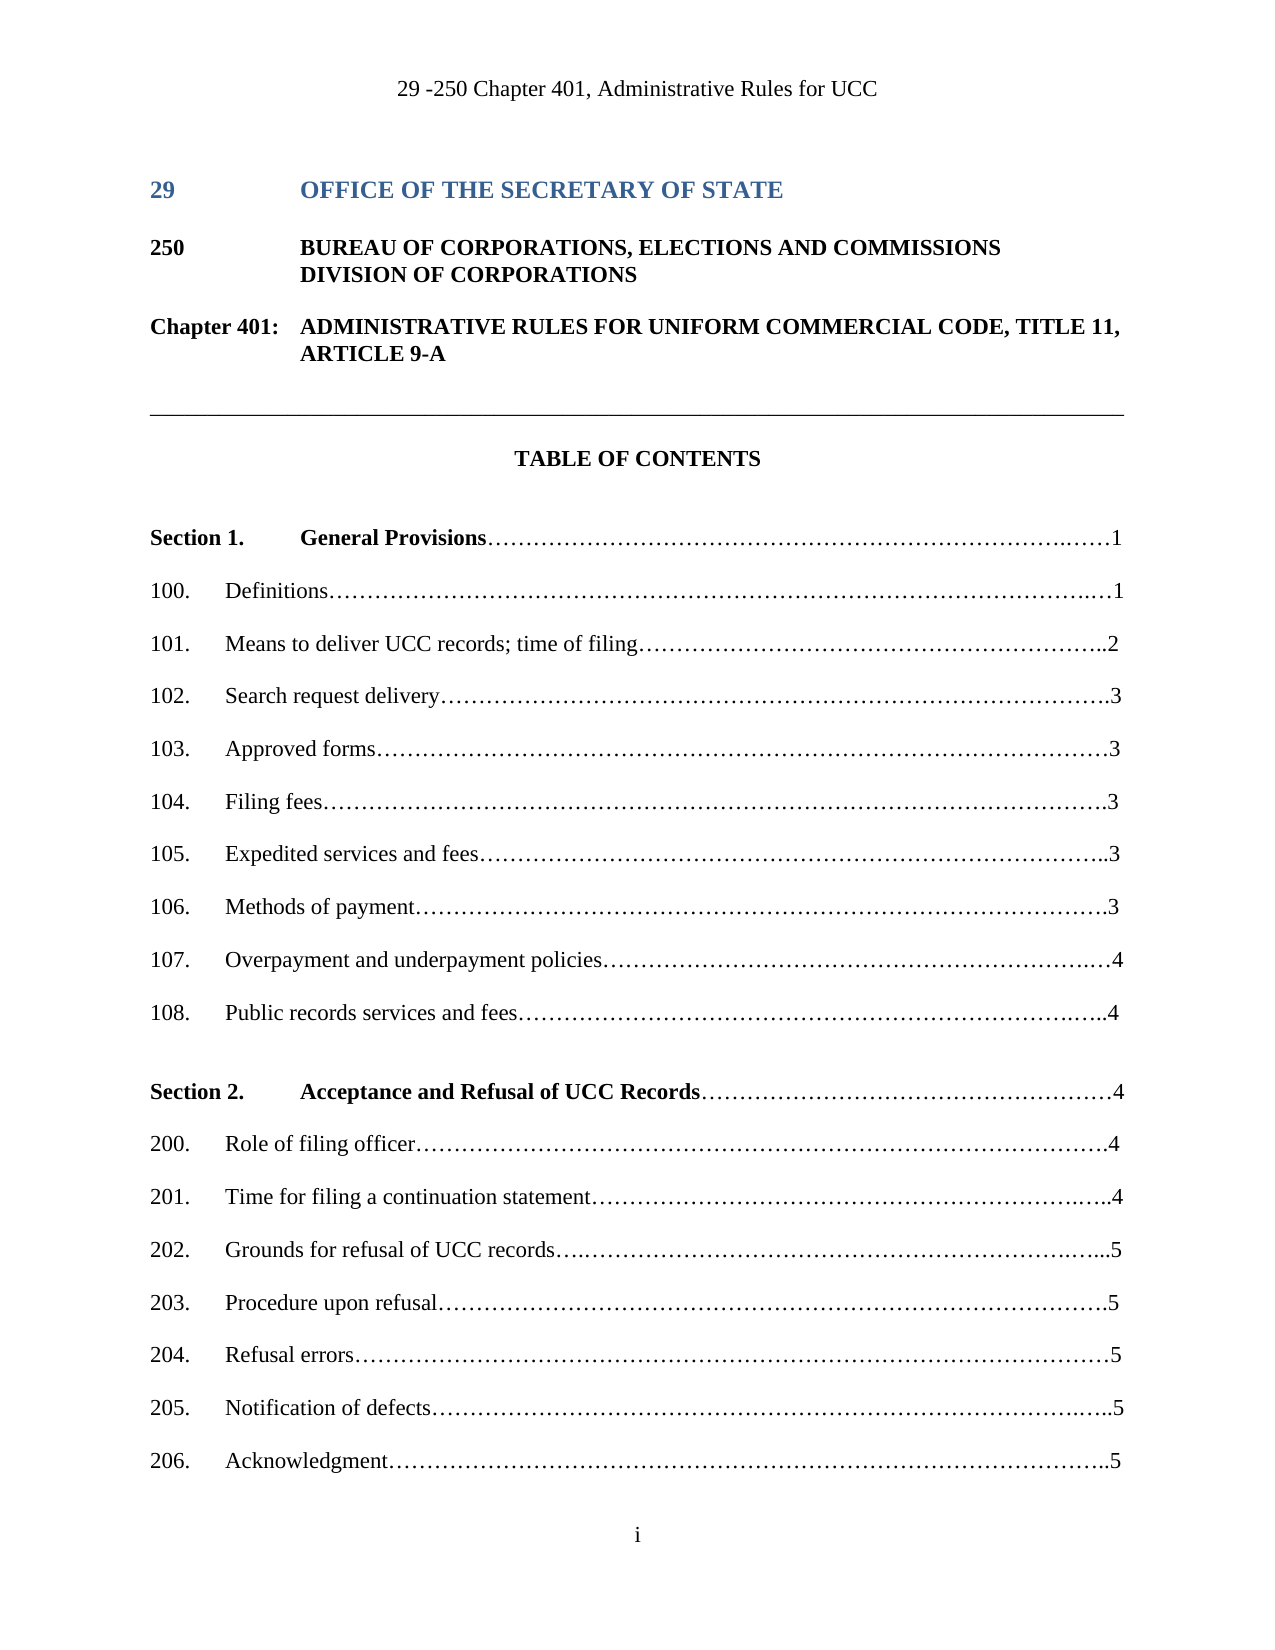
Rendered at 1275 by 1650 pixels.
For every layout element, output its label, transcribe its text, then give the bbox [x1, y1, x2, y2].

text 206. Acknowledgment…………………………………………………………………………………..5 [150, 1447, 1125, 1473]
text Section 1. General Provisions………………………………………………………………….……1 [150, 524, 1125, 551]
text TABLE OF CONTENTS [150, 445, 1125, 472]
text Section 2. Acceptance and Refusal of UCC Records………………………………………………4 [150, 1078, 1125, 1104]
text 108. Public records services and fees……………………………………………………………….…..4 [150, 999, 1125, 1025]
text 105. Expedited services and fees………………………………………………………………………..3 [150, 841, 1125, 867]
text 106. Methods of payment……………………………………………………………………………….3 [150, 893, 1125, 919]
text 203. Procedure upon refusal…………………………………………………………………………….5 [150, 1288, 1125, 1315]
text 202. Grounds for refusal of UCC records….……………………………………………………….…...5 [150, 1236, 1125, 1262]
text 205. Notification of defects………………………………………………………………………….…..5 [150, 1394, 1125, 1420]
text 104. Filing fees………………………………………………………………………………………….3 [150, 788, 1125, 814]
text 201. Time for filing a continuation statement……………………………………………………….…..4 [150, 1183, 1125, 1209]
subtitle 29 OFFICE OF THE SECRETARY OF STATE [150, 175, 1125, 204]
text 103. Approved forms……………………………………………………………………………………3 [150, 735, 1125, 761]
text 250 BUREAU OF CORPORATIONS, ELECTIONS AND COMMISSIONS [150, 234, 1125, 261]
text _____________________________________________________________________________________ [150, 392, 1125, 419]
text 107. Overpayment and underpayment policies……………………………………………………….…4 [150, 946, 1125, 972]
text 102. Search request delivery…………………………………………………………………………….3 [150, 682, 1125, 709]
text 101. Means to deliver UCC records; time of filing……………………………………………………..2 [150, 630, 1125, 656]
text DIVISION OF CORPORATIONS [150, 261, 1125, 287]
text 204. Refusal errors………………………………………………………………………………………5 [150, 1341, 1125, 1368]
text 100. Definitions……………………………………………………………………………………….…1 [150, 577, 1125, 603]
text Chapter 401: ADMINISTRATIVE RULES FOR UNIFORM COMMERCIAL CODE, TITLE 11, ARTICLE 9-A [150, 313, 1125, 366]
text 200. Role of filing officer……………………………………………………………………………….4 [150, 1130, 1125, 1157]
